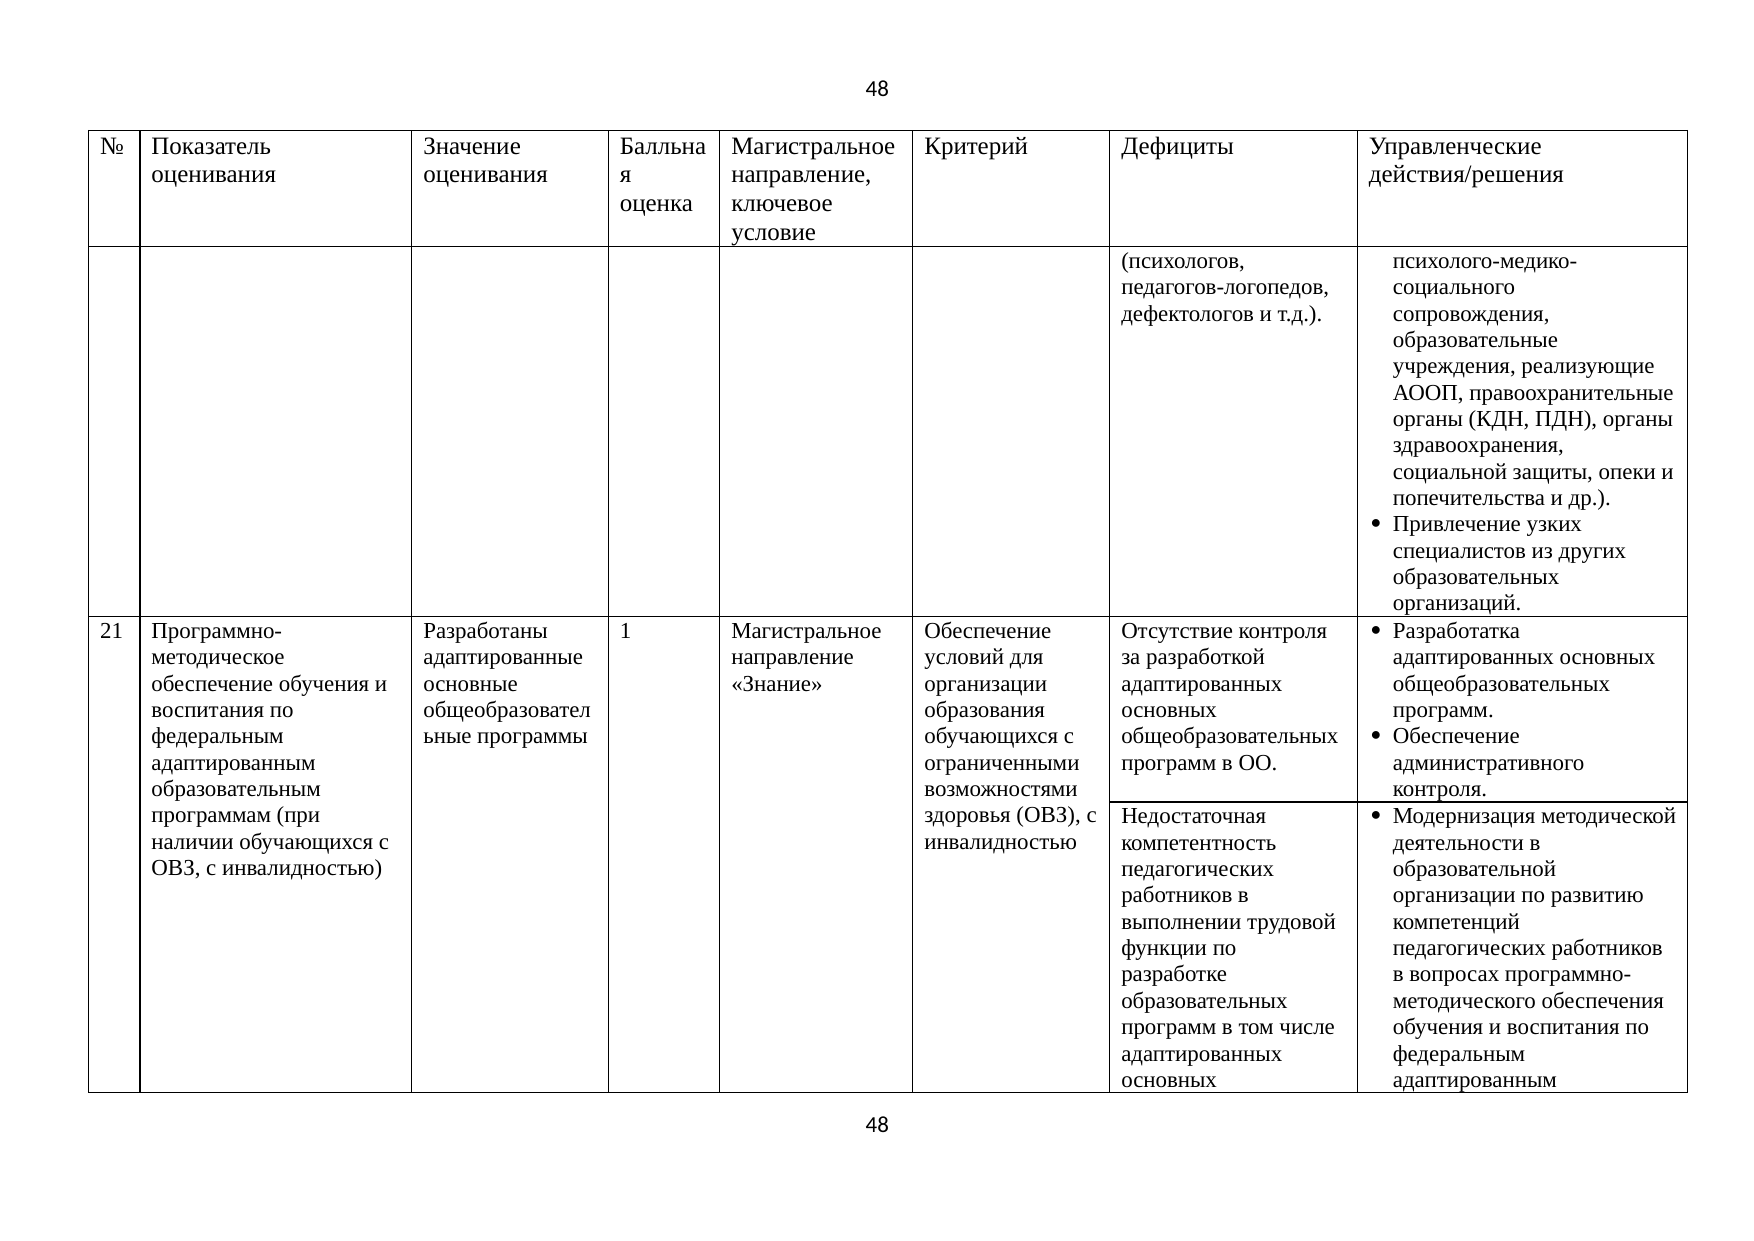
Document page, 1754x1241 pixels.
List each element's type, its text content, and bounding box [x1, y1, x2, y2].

table_cell 21 [89, 617, 139, 1092]
table_header Значение оценивания [412, 131, 608, 246]
table_cell 1 [609, 617, 719, 1092]
table_cell Программно-методическое обеспечение обучения и воспитания по федеральным адаптированным образовательным программам (при наличии обучающихся с ОВЗ, с инвалидностью) [141, 617, 411, 1092]
table_cell Разработаны адаптированные основные общеобразовательные программы [412, 617, 608, 1092]
table_header Критерий [913, 131, 1109, 246]
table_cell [1110, 247, 1357, 616]
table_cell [1358, 247, 1687, 616]
table_cell Разработатка адаптированных основных общеобразовательных программ. Обеспечение административного контроля. [1358, 617, 1687, 801]
table_header Управленческие действия/решения [1358, 131, 1687, 246]
table_cell Обеспечение условий для организации образования обучающихся с ограниченными возможностями здоровья (ОВЗ), с инвалидностью [913, 617, 1109, 1092]
table_header Дефициты [1110, 131, 1357, 246]
table_header № [89, 131, 139, 246]
table_cell Магистральное направление «Знание» [720, 617, 912, 1092]
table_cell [1358, 803, 1687, 1092]
table_header Показатель оценивания [141, 131, 411, 246]
table_cell Отсутствие контроля за разработкой адаптированных основных общеобразовательных программ в ОО. [1110, 617, 1357, 801]
table_header Балльная оценка [609, 131, 719, 246]
table_header Магистральное направление, ключевое условие [720, 131, 912, 246]
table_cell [1110, 803, 1357, 1092]
